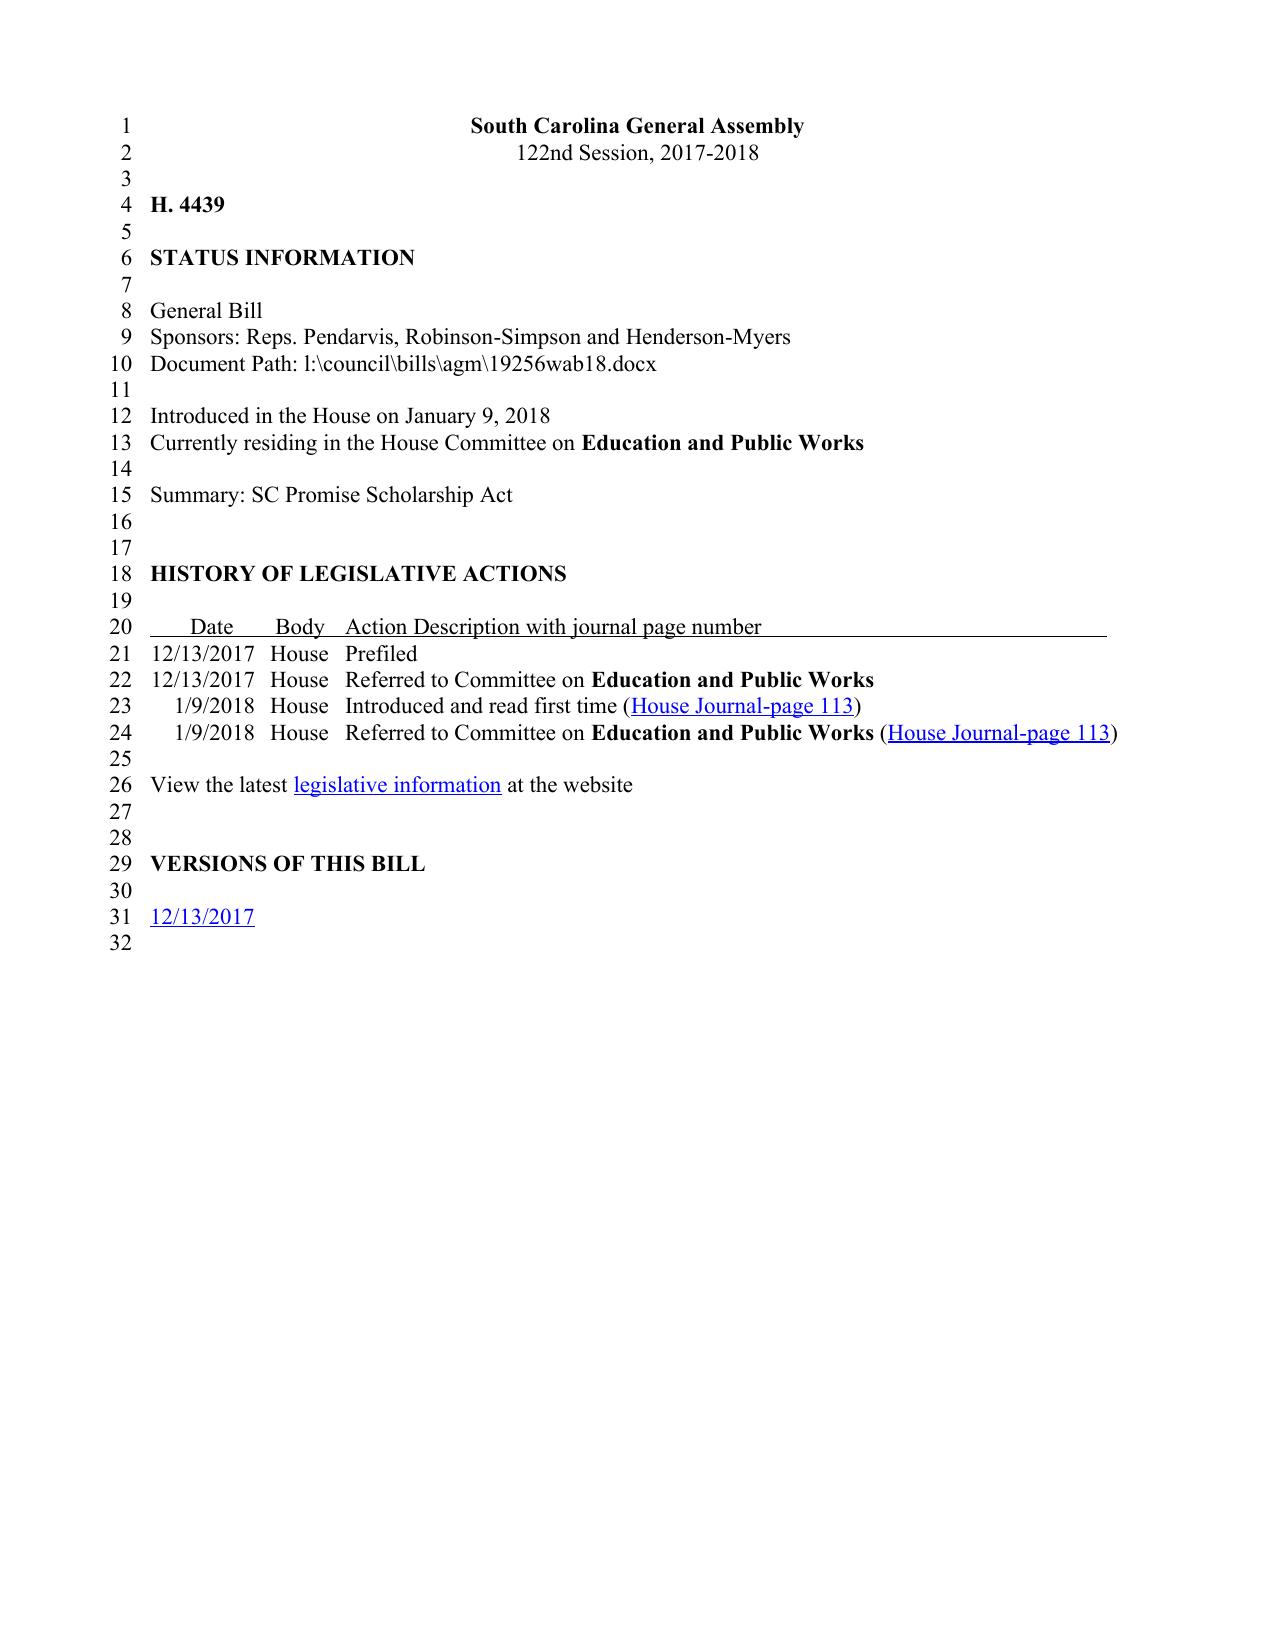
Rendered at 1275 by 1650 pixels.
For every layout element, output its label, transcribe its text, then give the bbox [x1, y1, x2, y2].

text STATUS INFORMATION [150, 244, 1125, 271]
text Document Path: l:\council\bills\agm\19256wab18.docx [150, 350, 1125, 376]
text 122nd Session, 2017-2018 [150, 139, 1125, 165]
text View the latest legislative information at the website [150, 771, 1125, 798]
text Summary: SC Promise Scholarship Act [150, 481, 1125, 508]
text HISTORY OF LEGISLATIVE ACTIONS [150, 561, 1125, 587]
text 12/13/2017 House Prefiled [150, 639, 1125, 666]
text South Carolina General Assembly [150, 112, 1125, 139]
text Introduced in the House on January 9, 2018 [150, 402, 1125, 429]
text Sponsors: Reps. Pendarvis, Robinson-Simpson and Henderson-Myers [150, 323, 1125, 350]
text 1/9/2018 House Introduced and read first time (House Journal-page 113) [150, 692, 1125, 719]
text H. 4439 [150, 192, 1125, 218]
text 1/9/2018 House Referred to Committee on Education and Public Works (House Journal-page 113) [150, 719, 1125, 745]
text Date Body Action Description with journal page number [150, 613, 1125, 639]
text General Bill [150, 297, 1125, 323]
text Currently residing in the House Committee on Education and Public Works [150, 429, 1125, 455]
text VERSIONS OF THIS BILL [150, 850, 1125, 877]
text 12/13/2017 House Referred to Committee on Education and Public Works [150, 666, 1125, 692]
text 12/13/2017 [150, 903, 1125, 929]
